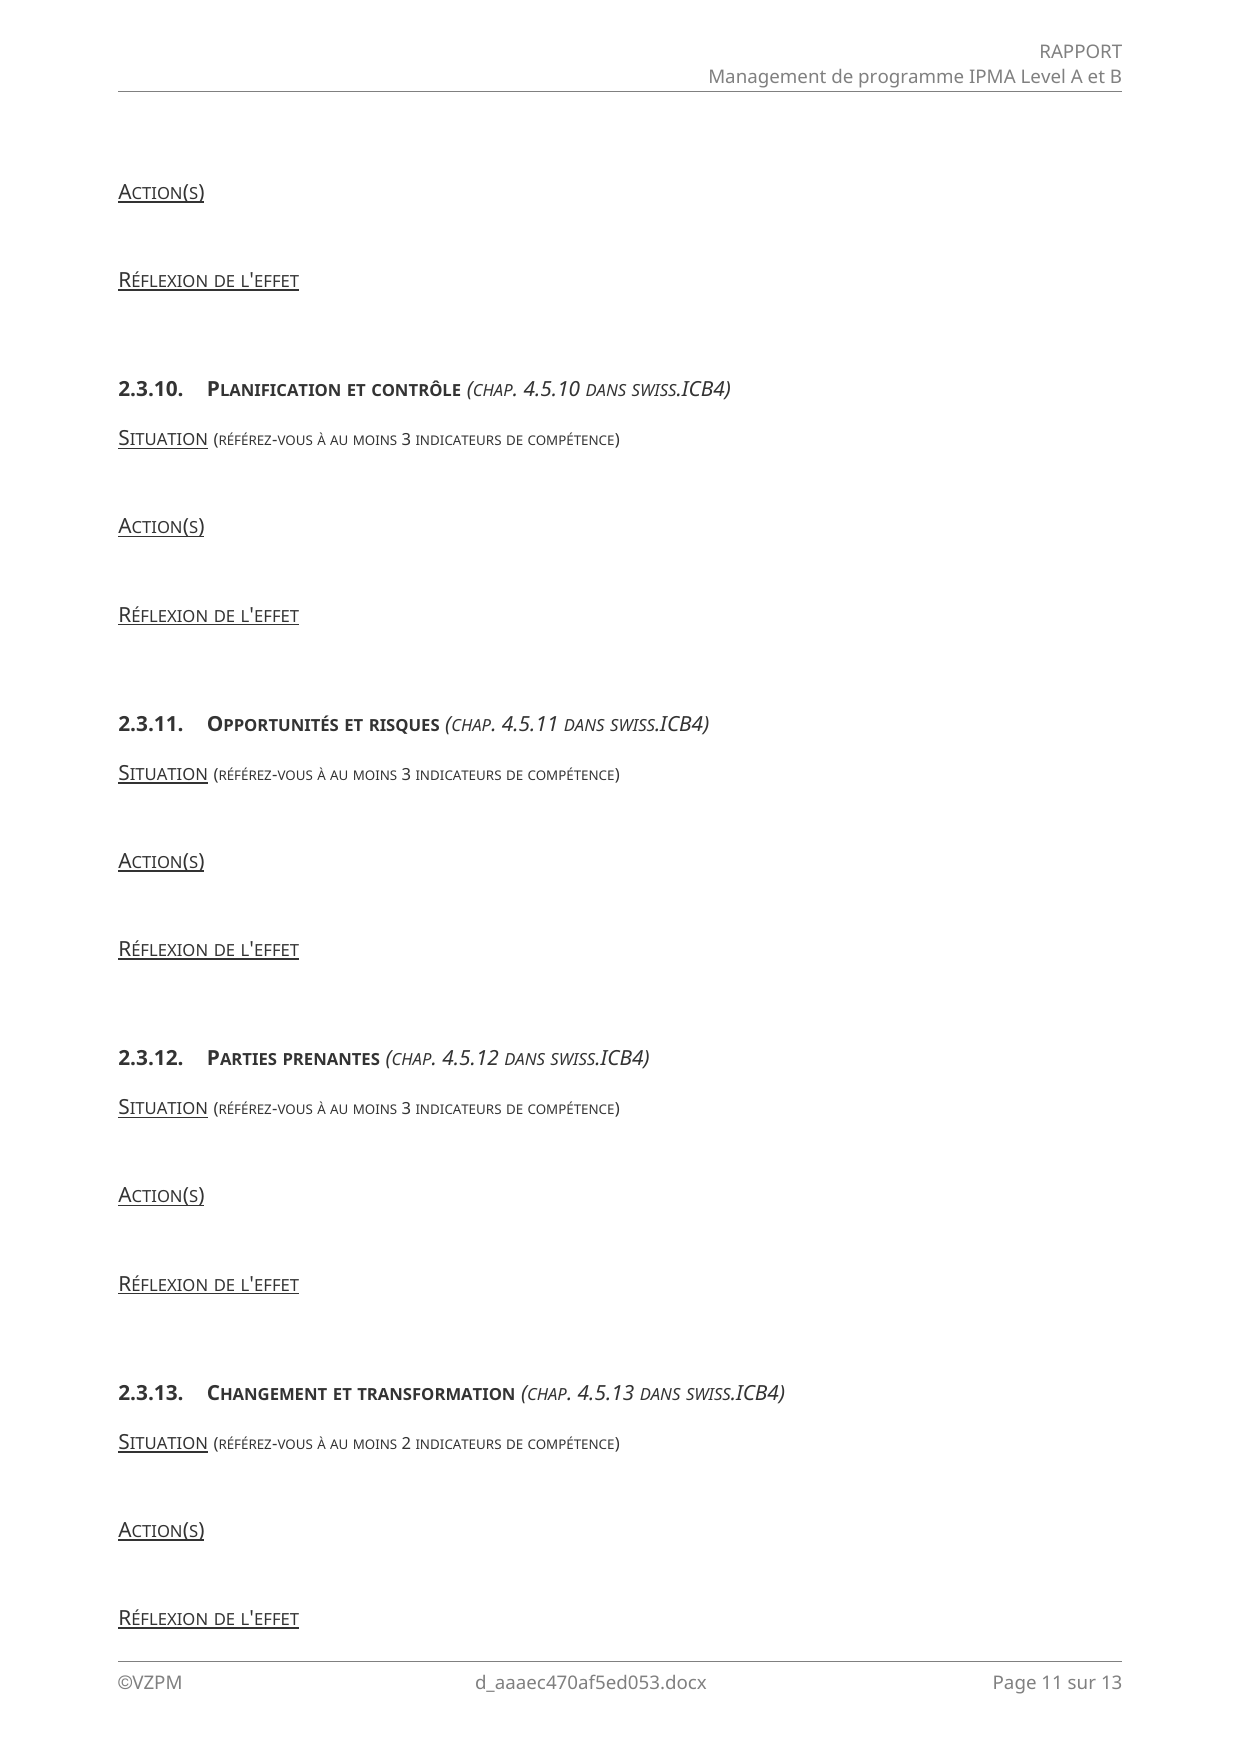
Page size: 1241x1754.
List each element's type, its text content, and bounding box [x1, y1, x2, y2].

subtitle Réflexion de l'effet [118, 265, 1122, 294]
subtitle Situation (référez-vous à au moins 3 indicateurs de compétence) [118, 423, 1122, 452]
subtitle Planification et contrôle (chap. 4.5.10 dans swiss.ICB4) [118, 374, 1122, 403]
subtitle Action(s) [118, 846, 1122, 874]
subtitle Action(s) [118, 1515, 1122, 1543]
subtitle Action(s) [118, 177, 1122, 206]
subtitle Parties prenantes (chap. 4.5.12 dans swiss.ICB4) [118, 1043, 1122, 1072]
subtitle Opportunités et risques (chap. 4.5.11 dans swiss.ICB4) [118, 709, 1122, 737]
subtitle Action(s) [118, 1181, 1122, 1209]
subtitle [118, 1427, 1122, 1455]
subtitle Réflexion de l'effet [118, 600, 1122, 628]
subtitle Action(s) [118, 512, 1122, 540]
subtitle Situation (référez-vous à au moins 3 indicateurs de compétence) [118, 758, 1122, 786]
subtitle Réflexion de l'effet [118, 934, 1122, 963]
subtitle Réflexion de l'effet [118, 1603, 1122, 1632]
subtitle Situation (référez-vous à au moins 3 indicateurs de compétence) [118, 1092, 1122, 1121]
subtitle Changement et transformation (chap. 4.5.13 dans swiss.ICB4) [118, 1378, 1122, 1406]
subtitle Réflexion de l'effet [118, 1269, 1122, 1297]
